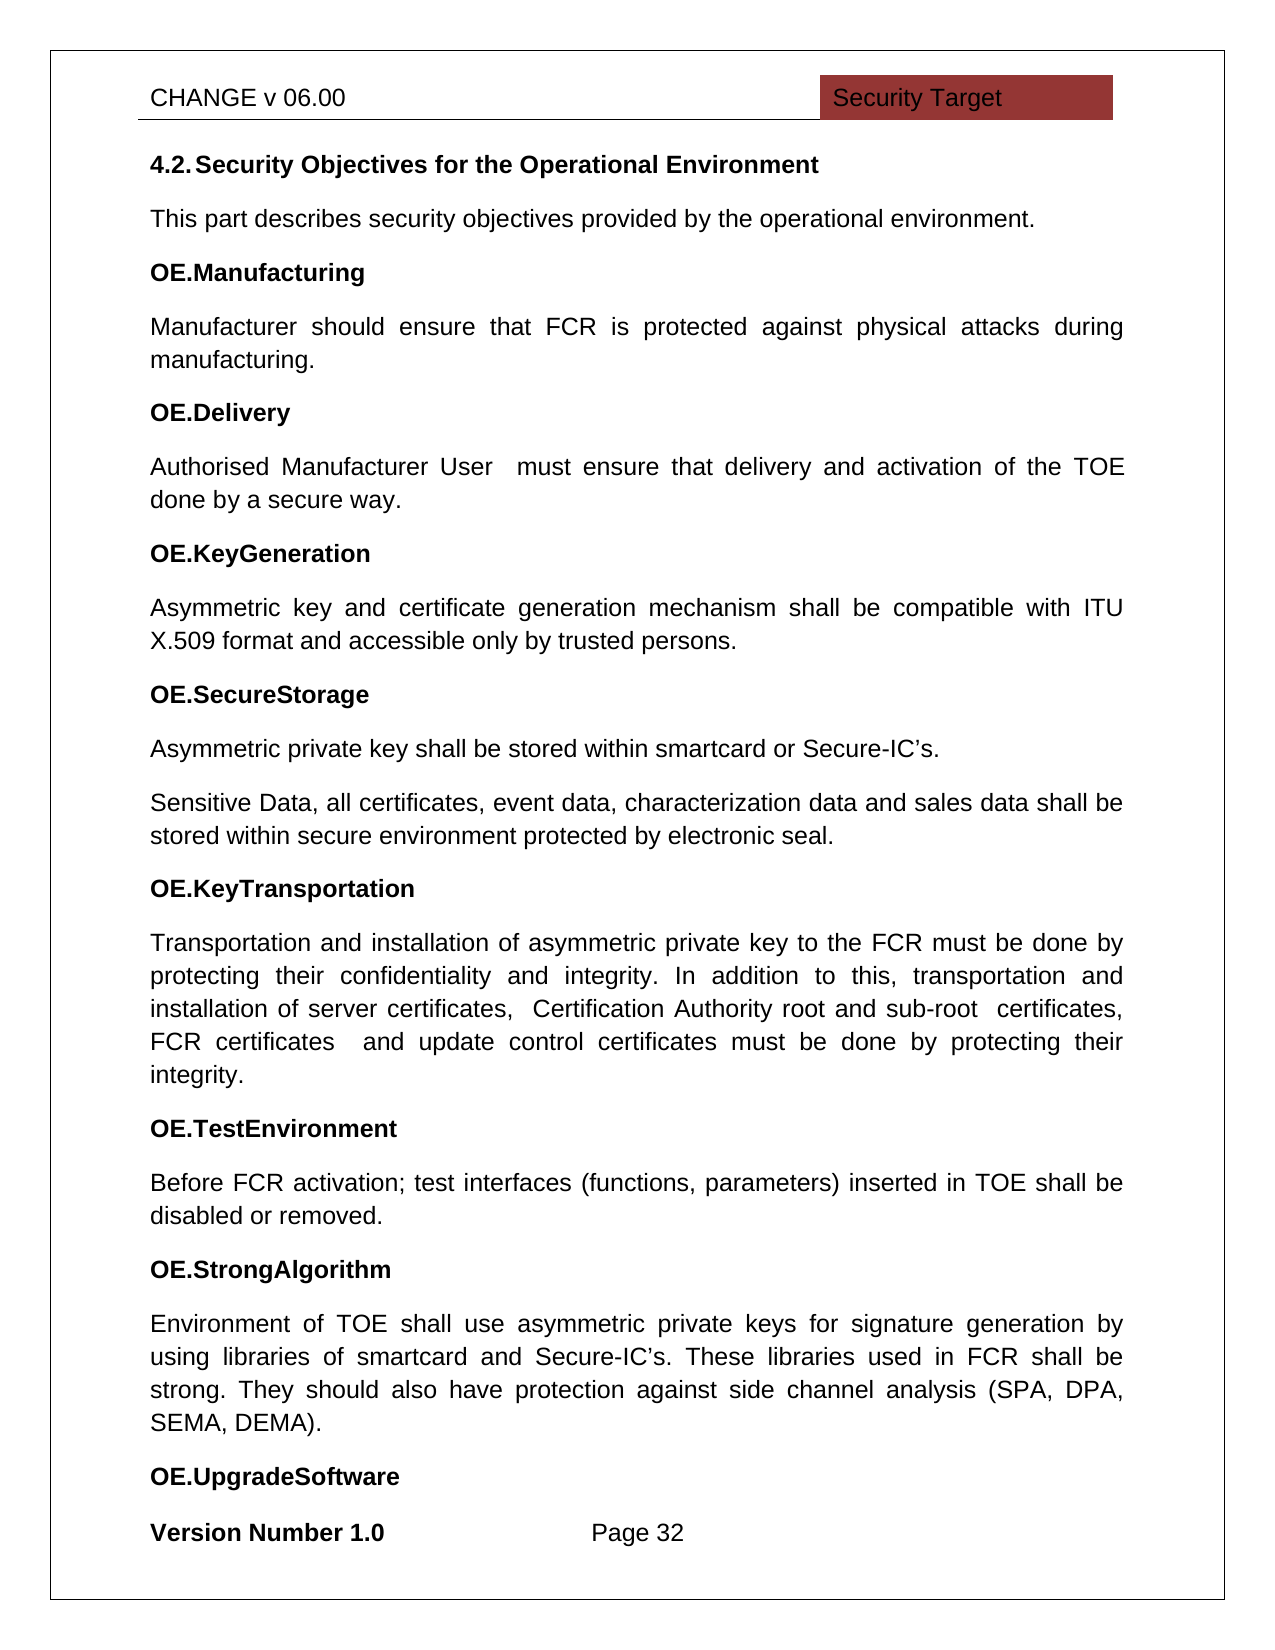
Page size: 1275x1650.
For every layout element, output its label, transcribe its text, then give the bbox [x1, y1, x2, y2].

text OE.KeyGeneration [150, 539, 1125, 568]
text Asymmetric private key shall be stored within smartcard or Secure-IC’s. [150, 734, 1125, 762]
text OE.Manufacturing [150, 258, 1125, 286]
text Environment of TOE shall use asymmetric private keys for signature generation by using libraries of smartcard and Secure-IC’s. These libraries used in FCR shall be strong. They should also have protection against side channel analysis (SPA, DPA, SEMA, DEMA). [150, 1309, 1125, 1437]
text OE.UpgradeSoftware [150, 1462, 1125, 1491]
text Asymmetric key and certificate generation mechanism shall be compatible with ITU X.509 format and accessible only by trusted persons. [150, 593, 1125, 655]
text Sensitive Data, all certificates, event data, characterization data and sales data shall be stored within secure environment protected by electronic seal. [150, 788, 1125, 849]
text Transportation and installation of asymmetric private key to the FCR must be done by protecting their confidentiality and integrity. In addition to this, transportation and installation of server certificates, Certification Authority root and sub-root certificates, FCR certificates and update control certificates must be done by protecting their integrity. [150, 928, 1125, 1089]
text OE.KeyTransportation [150, 874, 1125, 903]
text OE.TestEnvironment [150, 1114, 1125, 1143]
subtitle Security Objectives for the Operational Environment [150, 150, 1125, 179]
text OE.SecureStorage [150, 680, 1125, 709]
text Authorised Manufacturer User must ensure that delivery and activation of the TOE done by a secure way. [150, 452, 1125, 514]
text Before FCR activation; test interfaces (functions, parameters) inserted in TOE shall be disabled or removed. [150, 1168, 1125, 1230]
text OE.StrongAlgorithm [150, 1255, 1125, 1284]
text This part describes security objectives provided by the operational environment. [150, 204, 1125, 233]
text OE.Delivery [150, 398, 1125, 427]
text Manufacturer should ensure that FCR is protected against physical attacks during manufacturing. [150, 312, 1125, 373]
